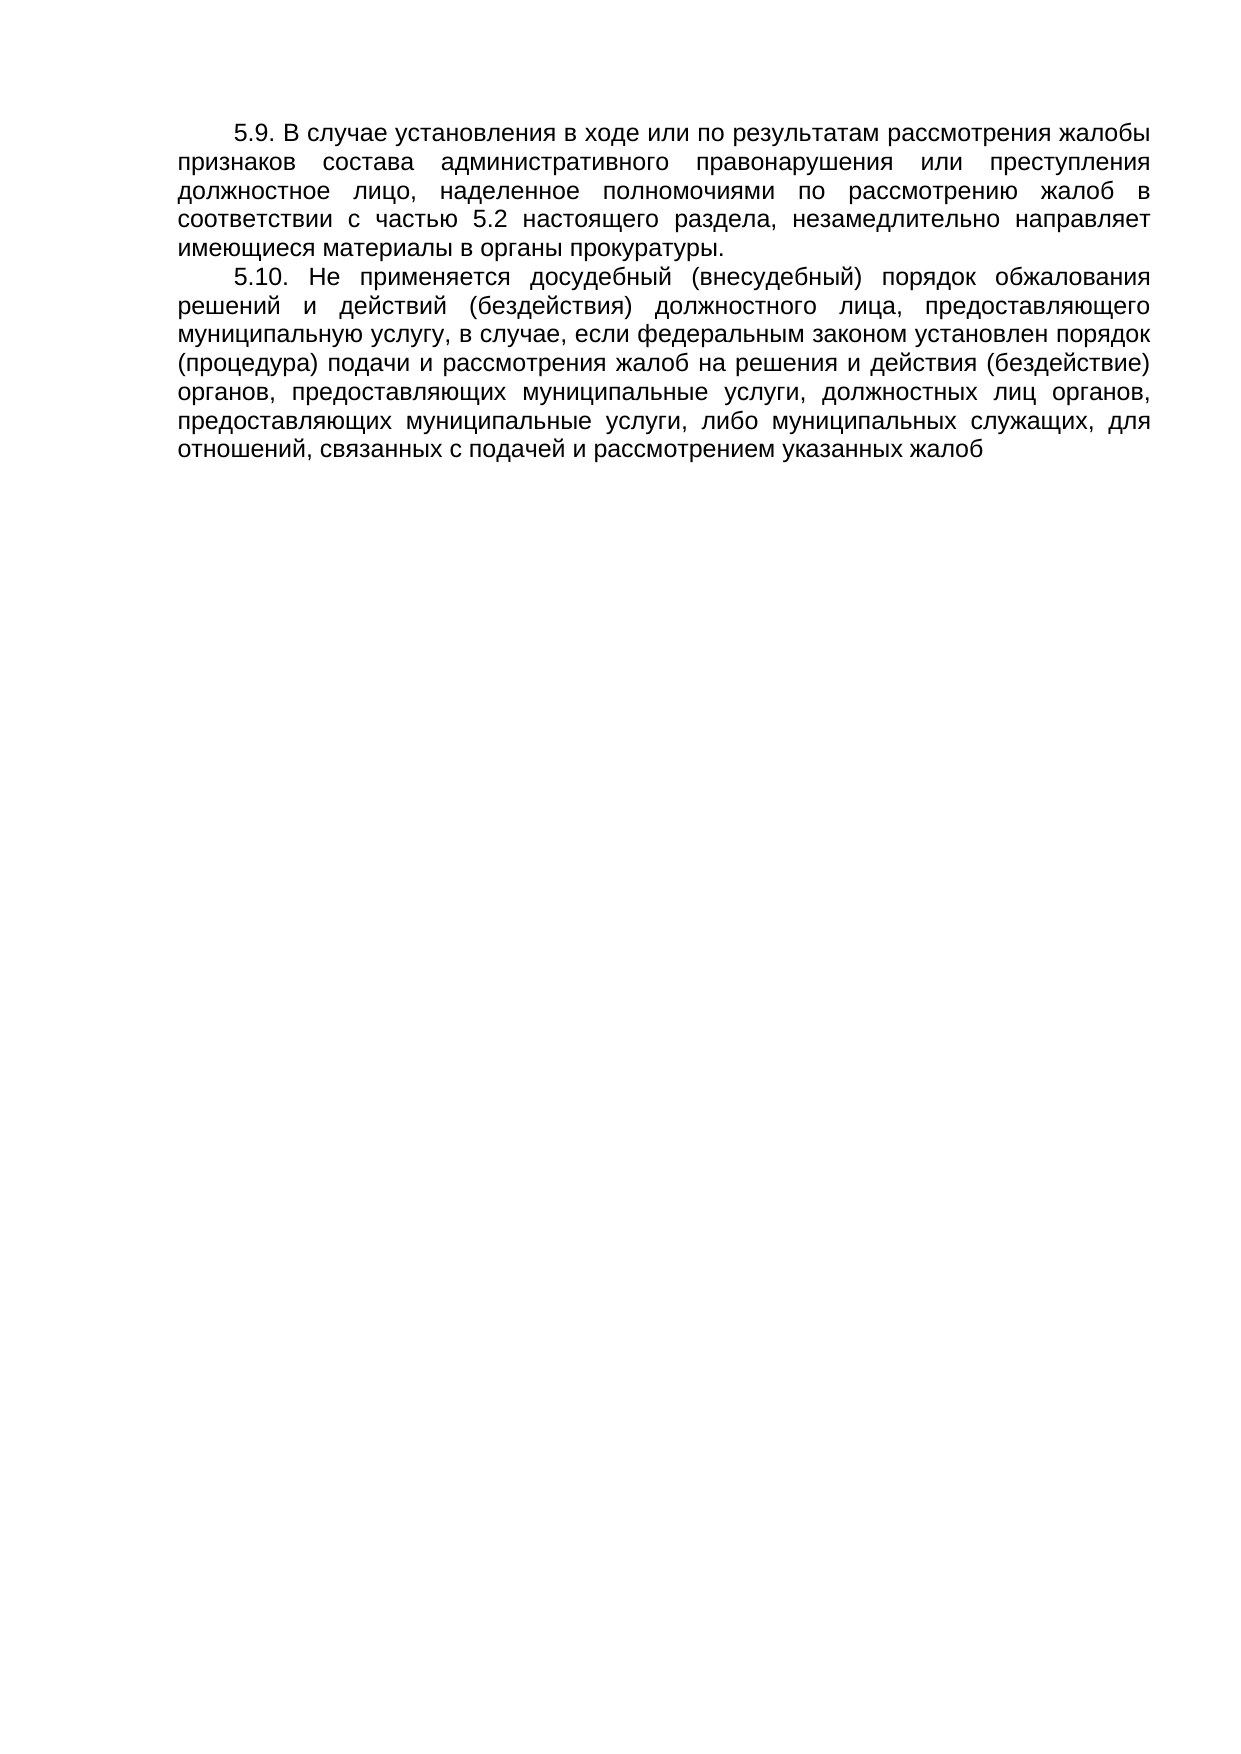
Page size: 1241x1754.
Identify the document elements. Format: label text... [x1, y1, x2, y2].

text 5.9. В случае установления в ходе или по результатам рассмотрения жалобы признаков состава административного правонарушения или преступления должностное лицо, наделенное полномочиями по рассмотрению жалоб в соответствии с частью 5.2 настоящего раздела, незамедлительно направляет имеющиеся материалы в органы прокуратуры. [177, 118, 1152, 262]
text 5.10. Не применяется досудебный (внесудебный) порядок обжалования решений и действий (бездействия) должностного лица, предоставляющего муниципальную услугу, в случае, если федеральным законом установлен порядок (процедура) подачи и рассмотрения жалоб на решения и действия (бездействие) органов, предоставляющих муниципальные услуги, должностных лиц органов, предоставляющих муниципальные услуги, либо муниципальных служащих, для отношений, связанных с подачей и рассмотрением указанных жалоб [177, 262, 1152, 463]
